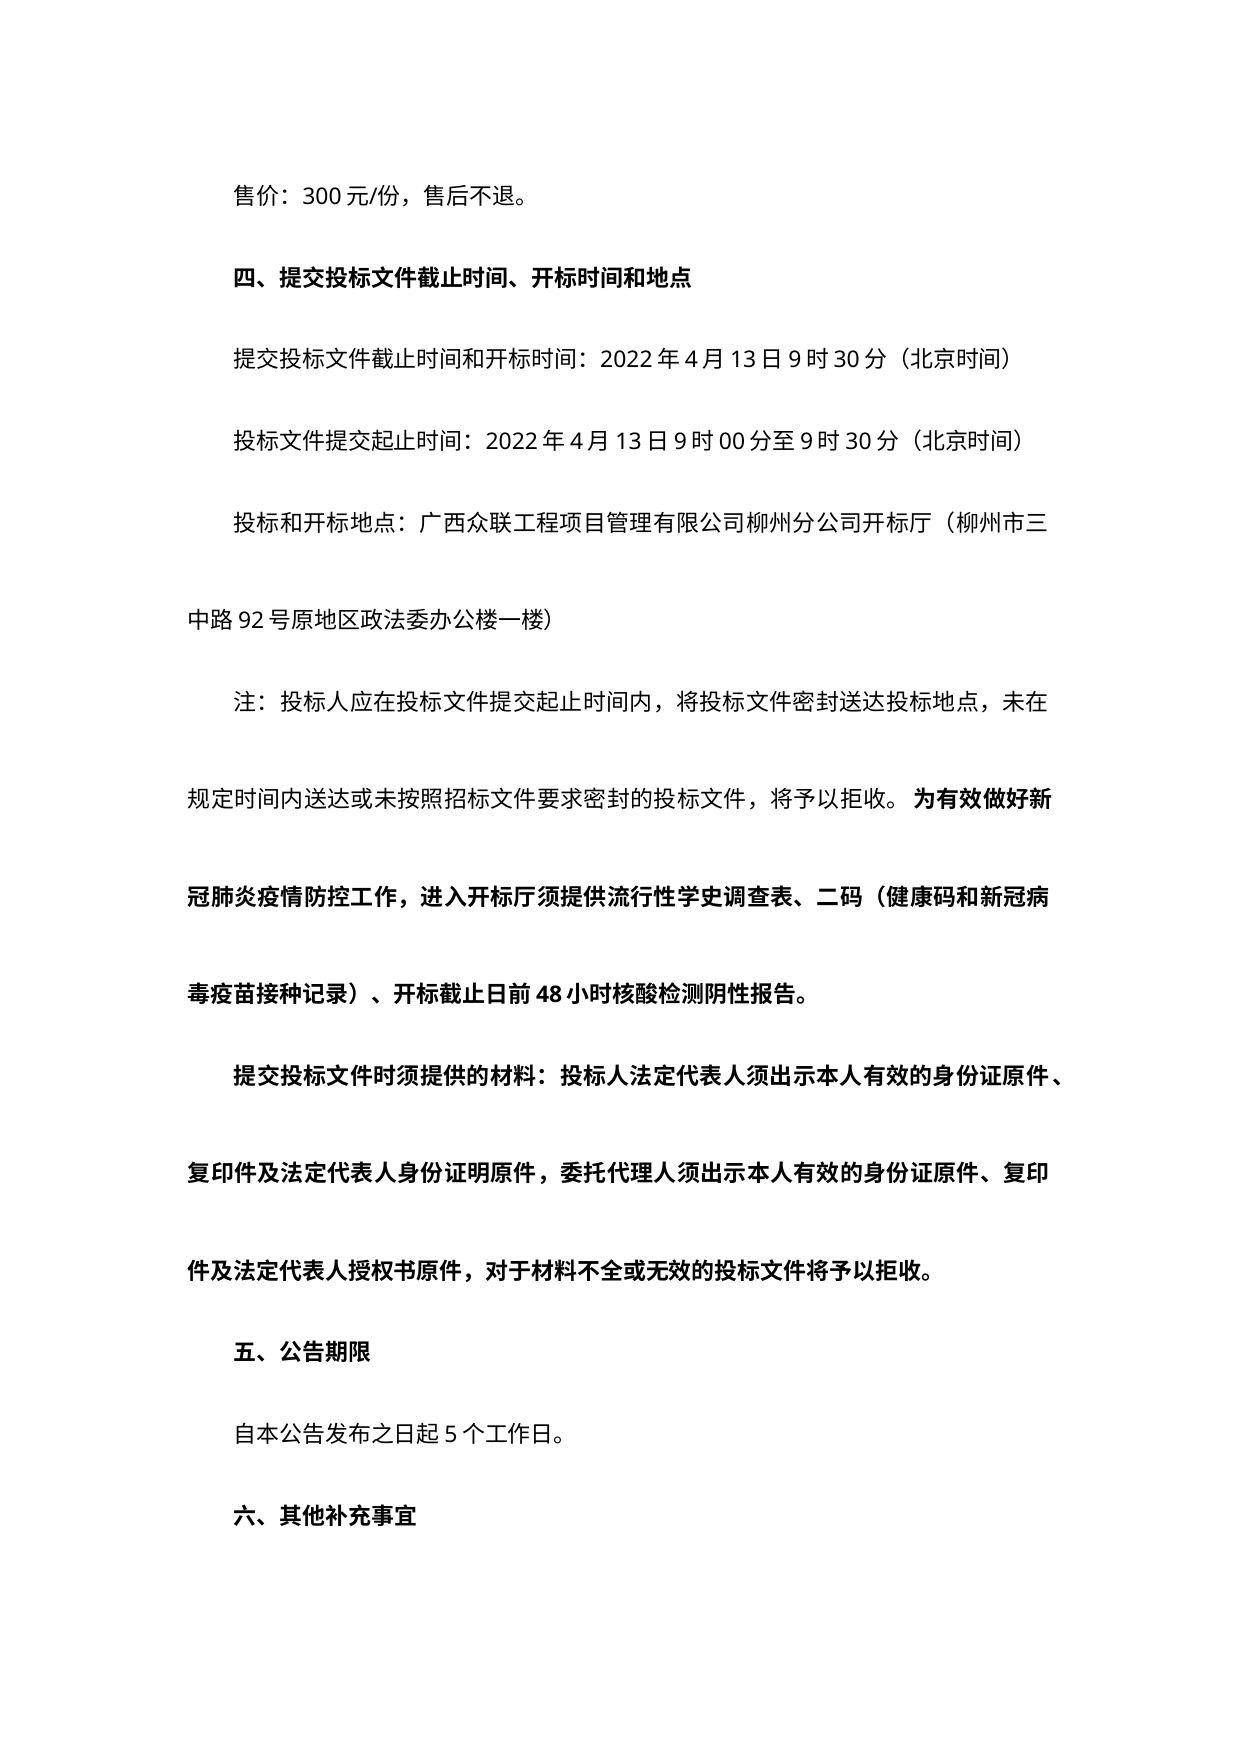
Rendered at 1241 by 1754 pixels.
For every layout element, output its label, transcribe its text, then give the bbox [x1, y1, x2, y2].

text 自本公告发布之日起5个工作日。 [187, 1400, 1053, 1465]
text 提交投标文件时须提供的材料：投标人法定代表人须出示本人有效的身份证原件、复印件及法定代表人身份证明原件，委托代理人须出示本人有效的身份证原件、复印件及法定代表人授权书原件，对于材料不全或无效的投标文件将予以拒收。 [187, 1042, 1053, 1302]
text 五、公告期限 [187, 1318, 1053, 1383]
text 六、其他补充事宜 [187, 1482, 1053, 1547]
text 注：投标人应在投标文件提交起止时间内，将投标文件密封送达投标地点，未在规定时间内送达或未按照招标文件要求密封的投标文件，将予以拒收。为有效做好新冠肺炎疫情防控工作，进入开标厅须提供流行性学史调查表、二码（健康码和新冠病毒疫苗接种记录）、开标截止日前48小时核酸检测阴性报告。 [187, 668, 1053, 1025]
text 投标和开标地点：广西众联工程项目管理有限公司柳州分公司开标厅（柳州市三中路92号原地区政法委办公楼一楼） [187, 488, 1053, 651]
text 提交投标文件截止时间和开标时间：2022年4月13日9时30分（北京时间） [187, 325, 1053, 390]
text 投标文件提交起止时间：2022年4月13日9时00分至9时30分（北京时间） [187, 407, 1053, 472]
text 售价：300元/份，售后不退。 [187, 162, 1053, 227]
text 四、提交投标文件截止时间、开标时间和地点 [187, 244, 1053, 309]
